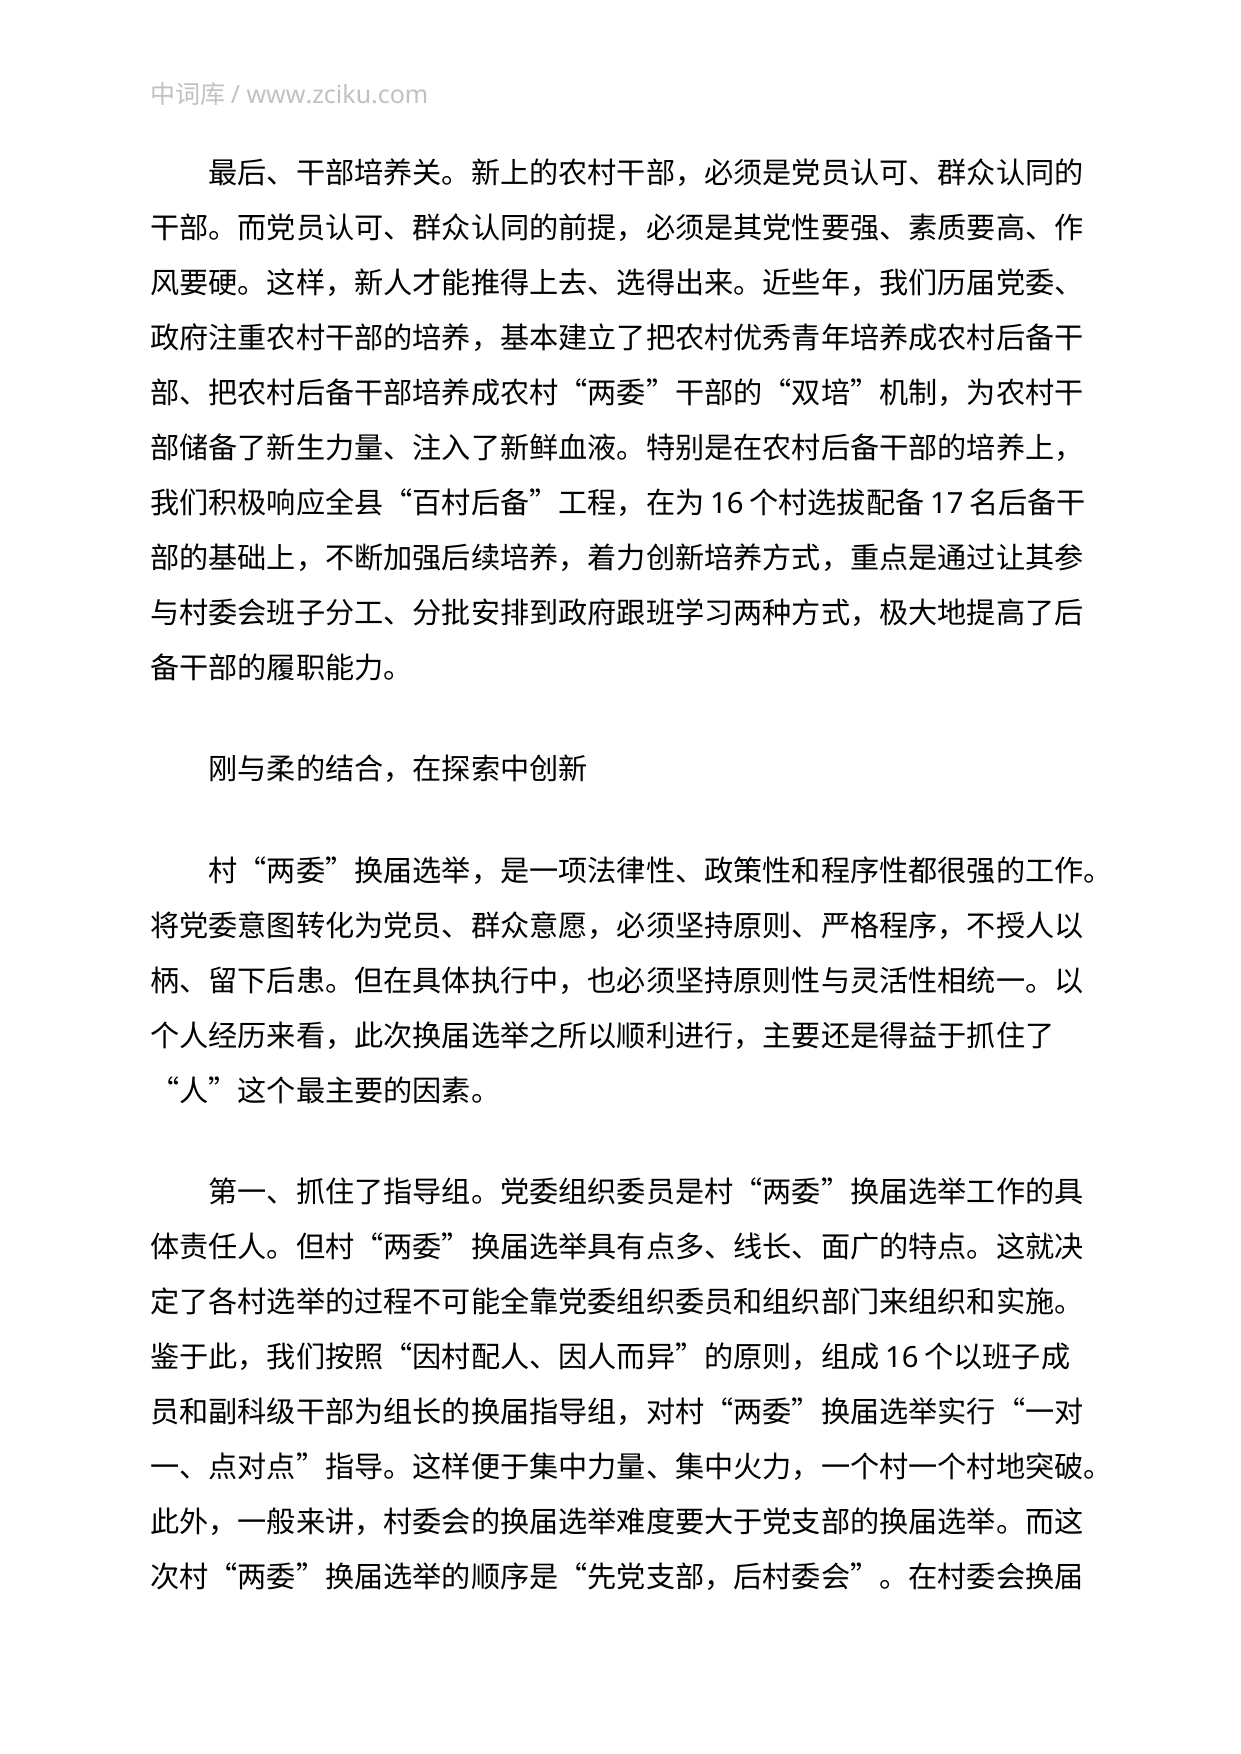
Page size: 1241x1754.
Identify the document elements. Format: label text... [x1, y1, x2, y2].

text 最后、干部培养关。新上的农村干部，必须是党员认可、群众认同的干部。而党员认可、群众认同的前提，必须是其党性要强、素质要高、作风要硬。这样，新人才能推得上去、选得出来。近些年，我们历届党委、政府注重农村干部的培养，基本建立了把农村优秀青年培养成农村后备干部、把农村后备干部培养成农村“两委”干部的“双培”机制，为农村干部储备了新生力量、注入了新鲜血液。特别是在农村后备干部的培养上，我们积极响应全县“百村后备”工程，在为16个村选拔配备17名后备干部的基础上，不断加强后续培养，着力创新培养方式，重点是通过让其参与村委会班子分工、分批安排到政府跟班学习两种方式，极大地提高了后备干部的履职能力。 [150, 150, 1090, 686]
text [150, 1169, 1090, 1596]
text 刚与柔的结合，在探索中创新 [150, 746, 1090, 788]
text 村“两委”换届选举，是一项法律性、政策性和程序性都很强的工作。将党委意图转化为党员、群众意愿，必须坚持原则、严格程序，不授人以柄、留下后患。但在具体执行中，也必须坚持原则性与灵活性相统一。以个人经历来看，此次换届选举之所以顺利进行，主要还是得益于抓住了“人”这个最主要的因素。 [150, 848, 1090, 1109]
